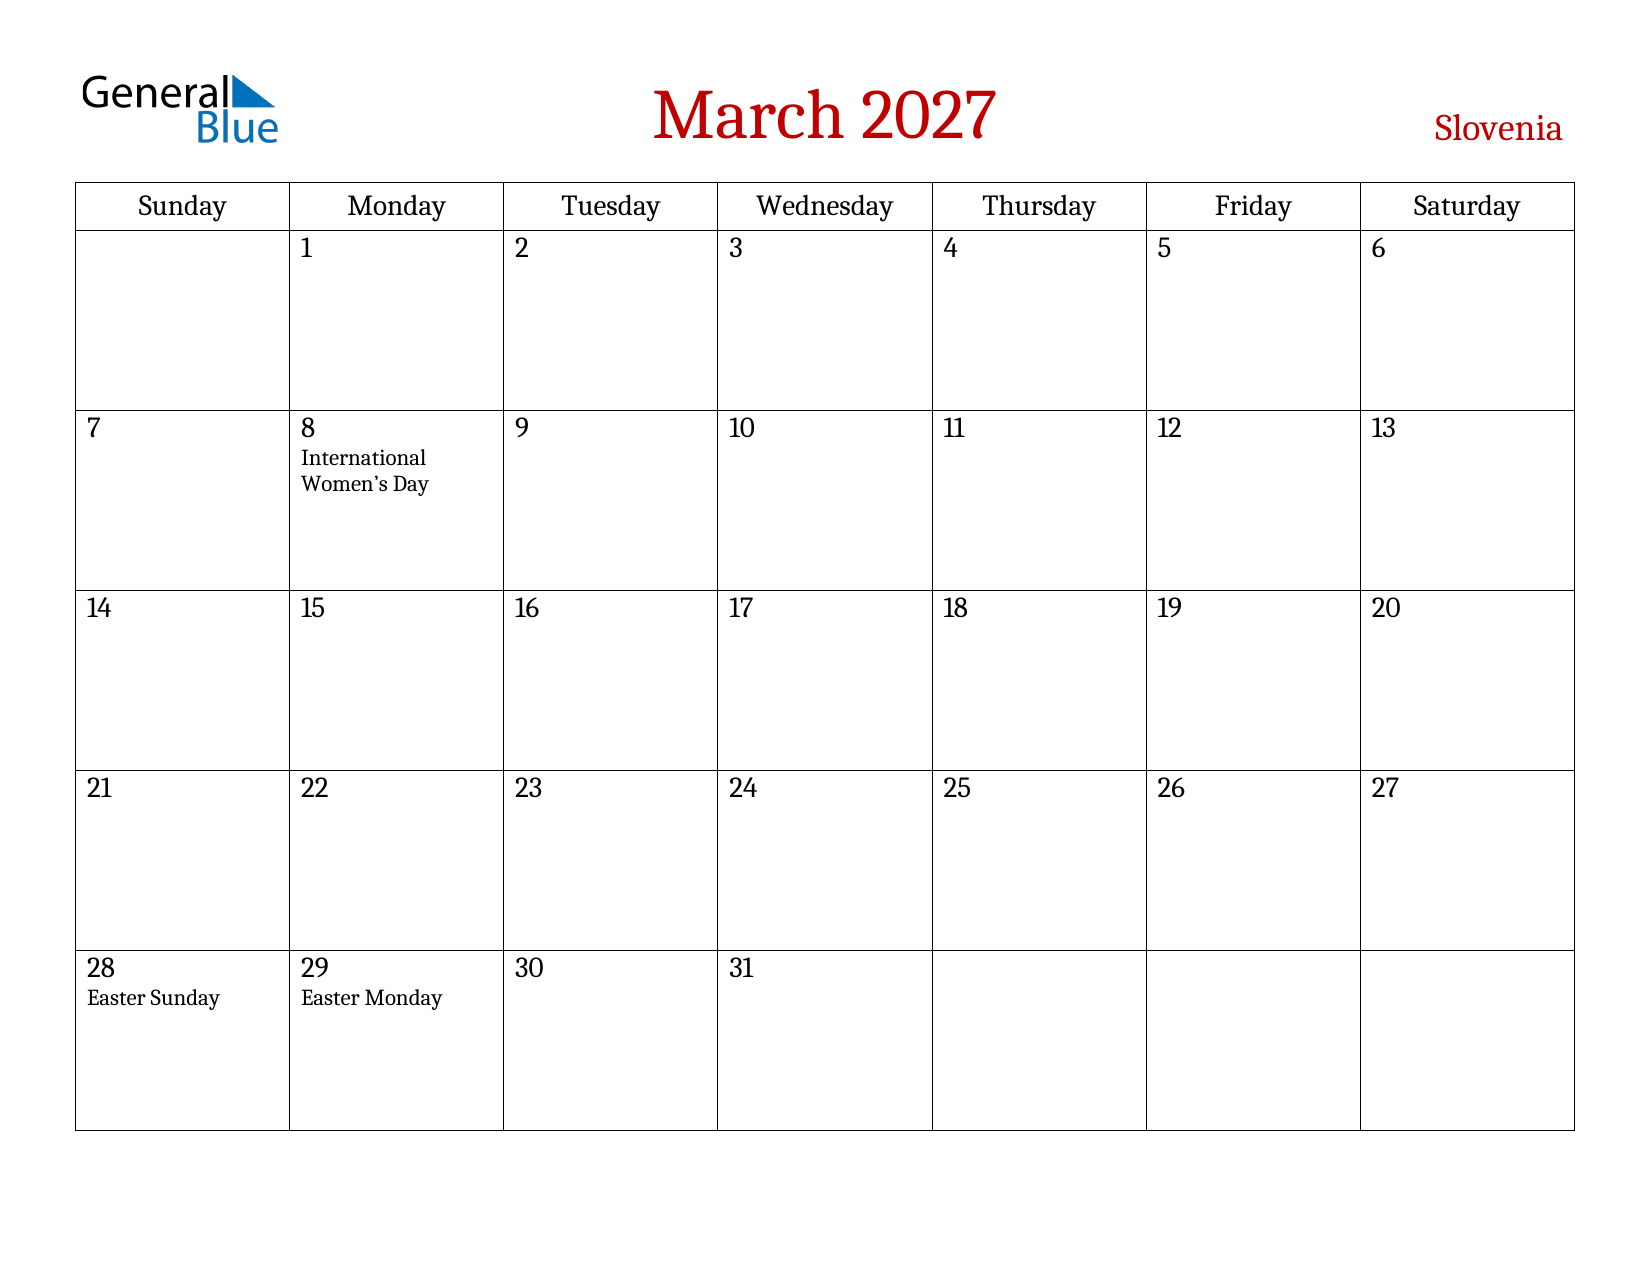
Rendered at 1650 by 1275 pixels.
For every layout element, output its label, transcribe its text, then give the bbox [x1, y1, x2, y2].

table_cell 29 [290, 951, 503, 985]
table_cell International Women’s Day [290, 445, 503, 590]
table_cell [290, 805, 503, 950]
table_cell 14 [76, 591, 289, 625]
table_cell 5 [1147, 231, 1360, 264]
table_cell [933, 445, 1146, 590]
table_cell [933, 951, 1146, 985]
table_cell 6 [1361, 231, 1574, 264]
table_cell 30 [504, 951, 717, 985]
table_cell 15 [290, 591, 503, 625]
table_cell 11 [933, 411, 1146, 444]
table_cell [1361, 265, 1574, 410]
table_cell [76, 231, 289, 264]
table_cell [504, 985, 717, 1130]
table_cell [718, 445, 932, 590]
table_cell Sunday [76, 183, 289, 230]
table_cell [290, 265, 503, 410]
table_cell 20 [1361, 591, 1574, 625]
table_cell 4 [933, 231, 1146, 264]
table_cell [504, 445, 717, 590]
table_cell 23 [504, 771, 717, 805]
table_cell [933, 625, 1146, 770]
table_cell 21 [76, 771, 289, 805]
table_cell [1147, 951, 1360, 985]
table_cell 2 [504, 231, 717, 264]
table_cell [1361, 625, 1574, 770]
table_cell 17 [718, 591, 932, 625]
table_cell [504, 265, 717, 410]
table_cell [1147, 445, 1360, 590]
table_cell [718, 985, 932, 1130]
table_cell [1361, 805, 1574, 950]
table_cell 9 [504, 411, 717, 444]
table_cell 26 [1147, 771, 1360, 805]
table_cell [1147, 625, 1360, 770]
table_cell [76, 445, 289, 590]
table_cell [504, 805, 717, 950]
table_cell 10 [718, 411, 932, 444]
picture [82, 75, 278, 143]
table_cell [933, 805, 1146, 950]
table_cell [718, 265, 932, 410]
table_cell 13 [1361, 411, 1574, 444]
table_cell 22 [290, 771, 503, 805]
table_cell [1361, 985, 1574, 1130]
table_cell 18 [933, 591, 1146, 625]
table_cell 3 [718, 231, 932, 264]
table_cell Monday [290, 183, 503, 230]
table_cell [718, 805, 932, 950]
table_cell [1147, 265, 1360, 410]
table_cell [76, 625, 289, 770]
table_cell [933, 265, 1146, 410]
table_cell [933, 985, 1146, 1130]
table_cell [718, 625, 932, 770]
table_header Slovenia [1146, 75, 1574, 182]
table_cell 16 [504, 591, 717, 625]
table_header March 2027 [504, 75, 1146, 182]
table_cell Tuesday [504, 183, 717, 230]
table_header [76, 75, 503, 182]
table_cell 19 [1147, 591, 1360, 625]
table_cell [76, 265, 289, 410]
table_cell Easter Monday [290, 985, 503, 1130]
table_cell 7 [76, 411, 289, 444]
table_cell 8 [290, 411, 503, 444]
table_cell 1 [290, 231, 503, 264]
table_cell 27 [1361, 771, 1574, 805]
table_cell Saturday [1361, 183, 1574, 230]
table_cell [1147, 985, 1360, 1130]
table_cell [1147, 805, 1360, 950]
table_cell Easter Sunday [76, 985, 289, 1130]
table_cell 28 [76, 951, 289, 985]
table_cell [290, 625, 503, 770]
table_cell [504, 625, 717, 770]
table_cell [76, 805, 289, 950]
table_cell 24 [718, 771, 932, 805]
table_cell [1361, 445, 1574, 590]
table_cell 12 [1147, 411, 1360, 444]
table_cell [1361, 951, 1574, 985]
table_cell Friday [1147, 183, 1360, 230]
table_cell 25 [933, 771, 1146, 805]
table_cell 31 [718, 951, 932, 985]
table_cell Thursday [933, 183, 1146, 230]
table_cell Wednesday [718, 183, 932, 230]
